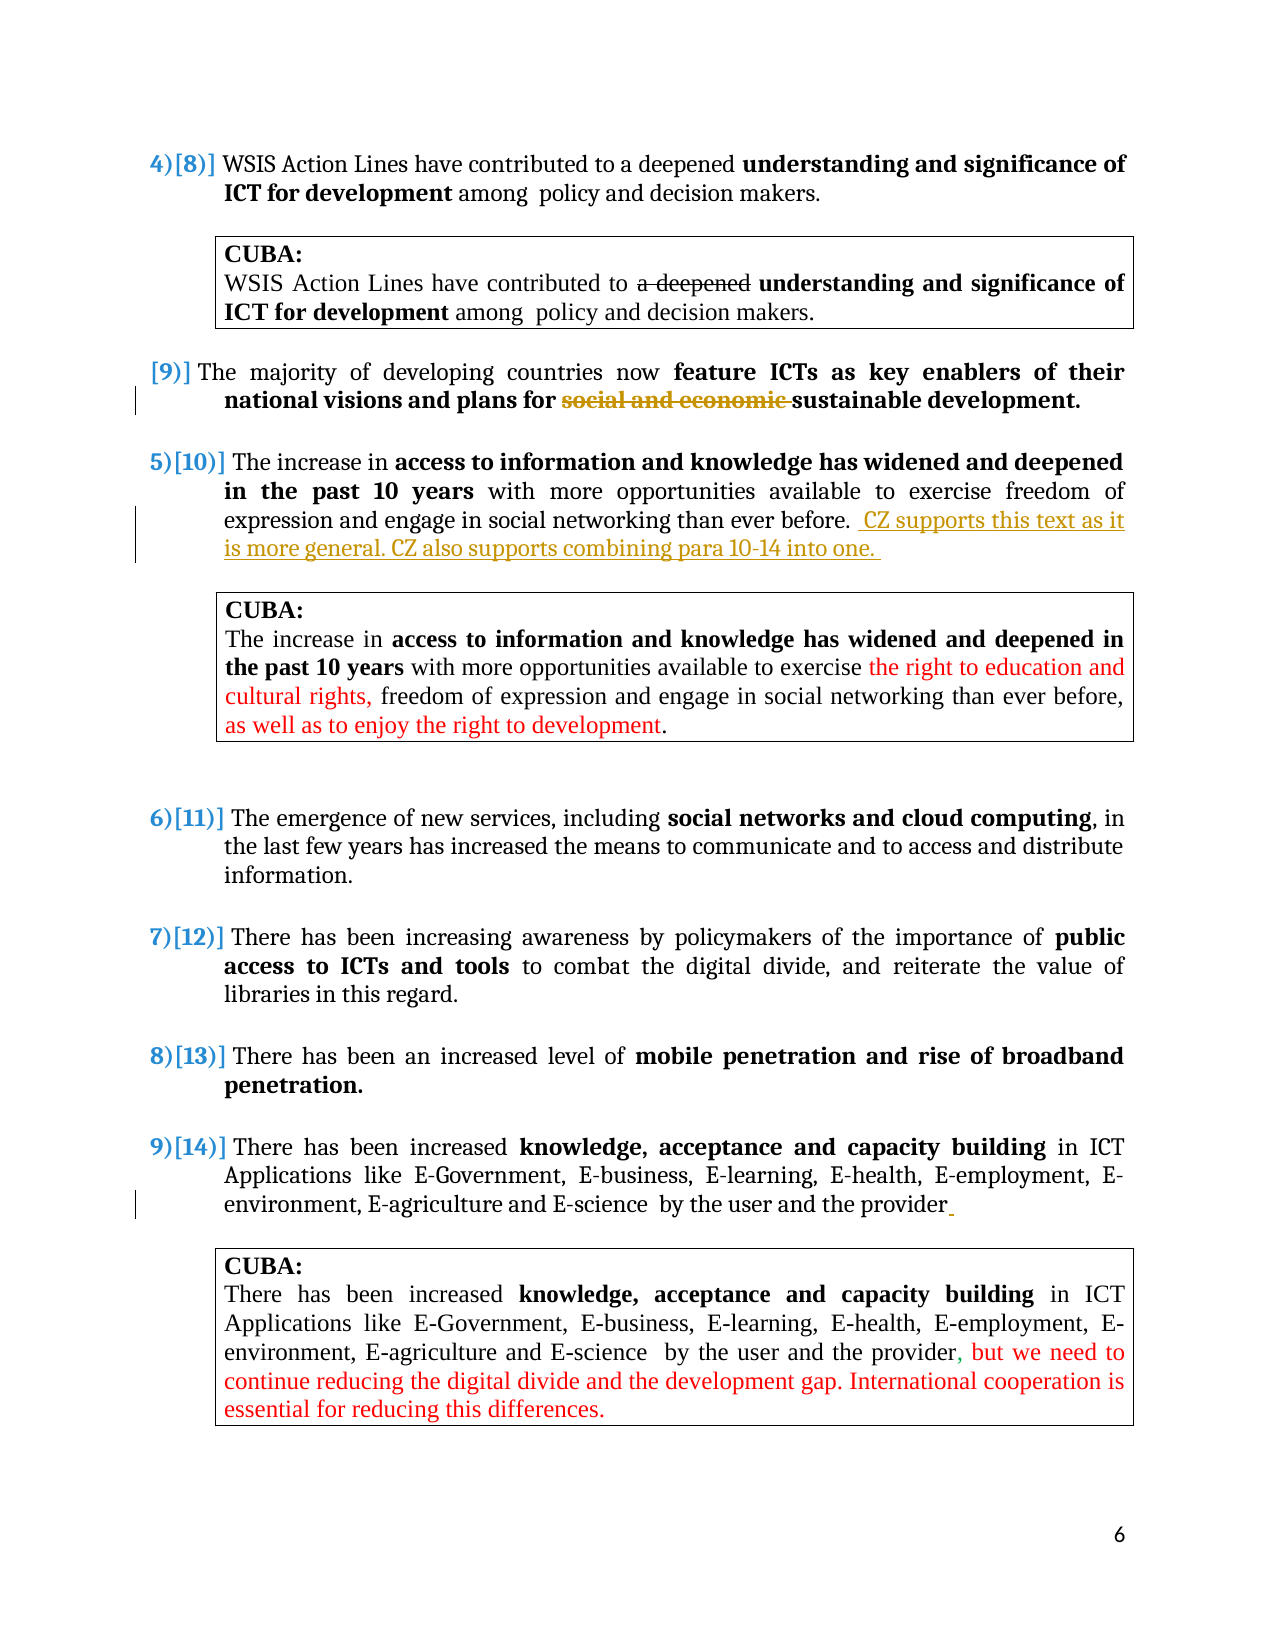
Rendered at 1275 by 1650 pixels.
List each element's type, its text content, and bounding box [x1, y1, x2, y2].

list The increase in access to information and knowledge has widened and deepened in the past 10 years with more opportunities available to exercise freedom of expression and engage in social networking than ever before. [150, 448, 1125, 563]
text WSIS Action Lines have contributed to a deepened understanding and significance of ICT for development among policy and decision makers. [216, 265, 1133, 328]
list The emergence of new services, including social networks and cloud computing, in the last few years has increased the means to communicate and to access and distribute information. [150, 803, 1125, 890]
text CUBA: [217, 593, 1133, 621]
list WSIS Action Lines have contributed to a deepened understanding and significance of ICT for development among policy and decision makers. [150, 150, 1125, 207]
list There has been an increased level of mobile penetration and rise of broadband penetration. [150, 1042, 1125, 1099]
text CUBA: [216, 237, 1133, 265]
text There has been increased knowledge, acceptance and capacity building in ICT Applications like E-Government, E-business, E-learning, E-health, E-employment, E-environment, E-agriculture and E-science by the user and the provider, but we need to continue reducing the digital divide and the development gap. International cooperation is essential for reducing this differences. [216, 1276, 1133, 1425]
list There has been increasing awareness by policymakers of the importance of public access to ICTs and tools to combat the digital divide, and reiterate the value of libraries in this regard. [150, 923, 1125, 1009]
text CUBA: [216, 1249, 1133, 1276]
text The increase in access to information and knowledge has widened and deepened in the past 10 years with more opportunities available to exercise the right to education and cultural rights, freedom of expression and engage in social networking than ever before, as well as to enjoy the right to development. [217, 621, 1133, 741]
list The majority of developing countries now feature ICTs as key enablers of their national visions and plans for sustainable development. [150, 357, 1125, 415]
list There has been increased knowledge, acceptance and capacity building in ICT Applications like E-Government, E-business, E-learning, E-health, E-employment, E-environment, E-agriculture and E-science by the user and the provider [150, 1133, 1125, 1219]
